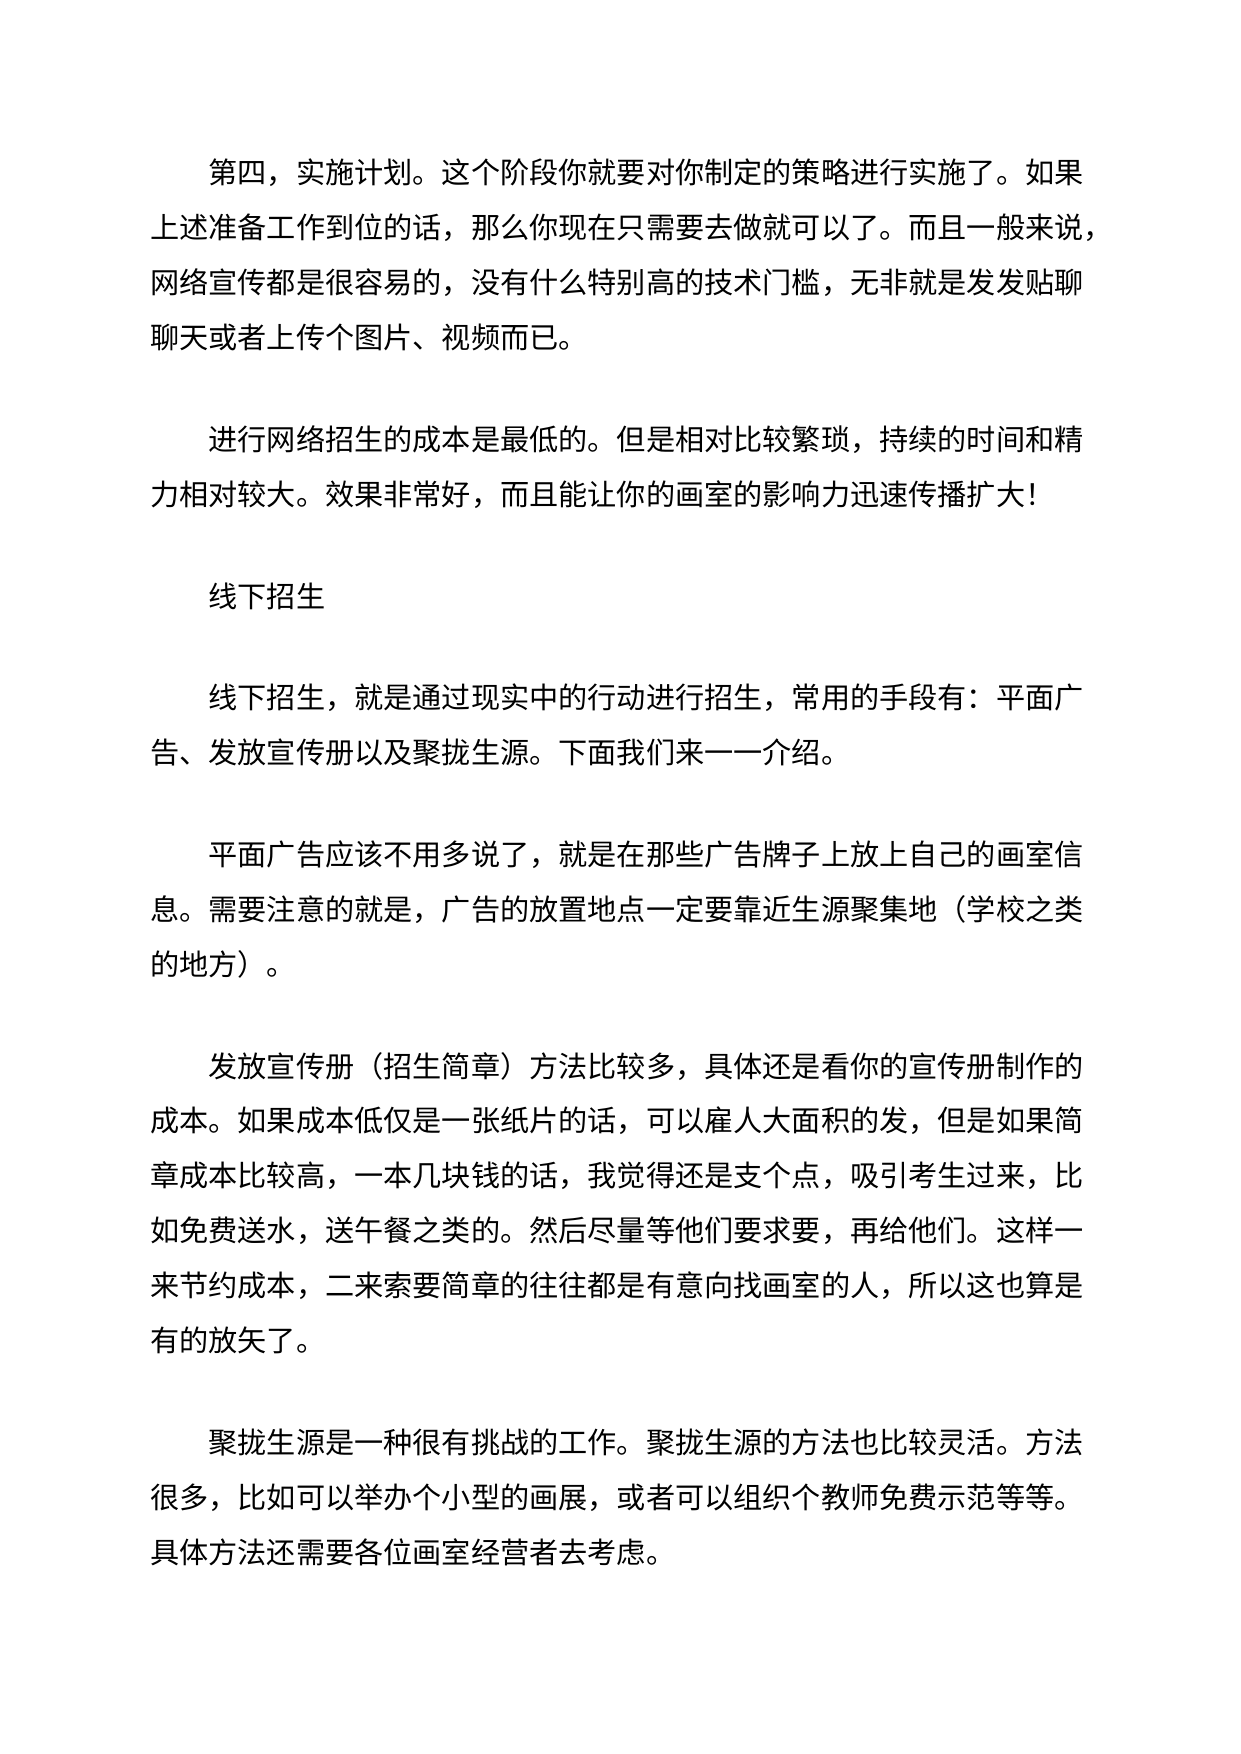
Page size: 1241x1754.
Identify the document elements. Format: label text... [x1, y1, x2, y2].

text 平面广告应该不用多说了，就是在那些广告牌子上放上自己的画室信息。需要注意的就是，广告的放置地点一定要靠近生源聚集地（学校之类的地方）。 [150, 832, 1090, 984]
text 聚拢生源是一种很有挑战的工作。聚拢生源的方法也比较灵活。方法很多，比如可以举办个小型的画展，或者可以组织个教师免费示范等等。具体方法还需要各位画室经营者去考虑。 [150, 1419, 1090, 1571]
text 进行网络招生的成本是最低的。但是相对比较繁琐，持续的时间和精力相对较大。效果非常好，而且能让你的画室的影响力迅速传播扩大！ [150, 416, 1090, 514]
text 线下招生 [150, 573, 1090, 615]
text 发放宣传册（招生简章）方法比较多，具体还是看你的宣传册制作的成本。如果成本低仅是一张纸片的话，可以雇人大面积的发，但是如果简章成本比较高，一本几块钱的话，我觉得还是支个点，吸引考生过来，比如免费送水，送午餐之类的。然后尽量等他们要求要，再给他们。这样一来节约成本，二来索要简章的往往都是有意向找画室的人，所以这也算是有的放矢了。 [150, 1043, 1090, 1360]
text 线下招生，就是通过现实中的行动进行招生，常用的手段有：平面广告、发放宣传册以及聚拢生源。下面我们来一一介绍。 [150, 675, 1090, 772]
text 第四，实施计划。这个阶段你就要对你制定的策略进行实施了。如果上述准备工作到位的话，那么你现在只需要去做就可以了。而且一般来说，网络宣传都是很容易的，没有什么特别高的技术门槛，无非就是发发贴聊聊天或者上传个图片、视频而已。 [150, 150, 1090, 357]
